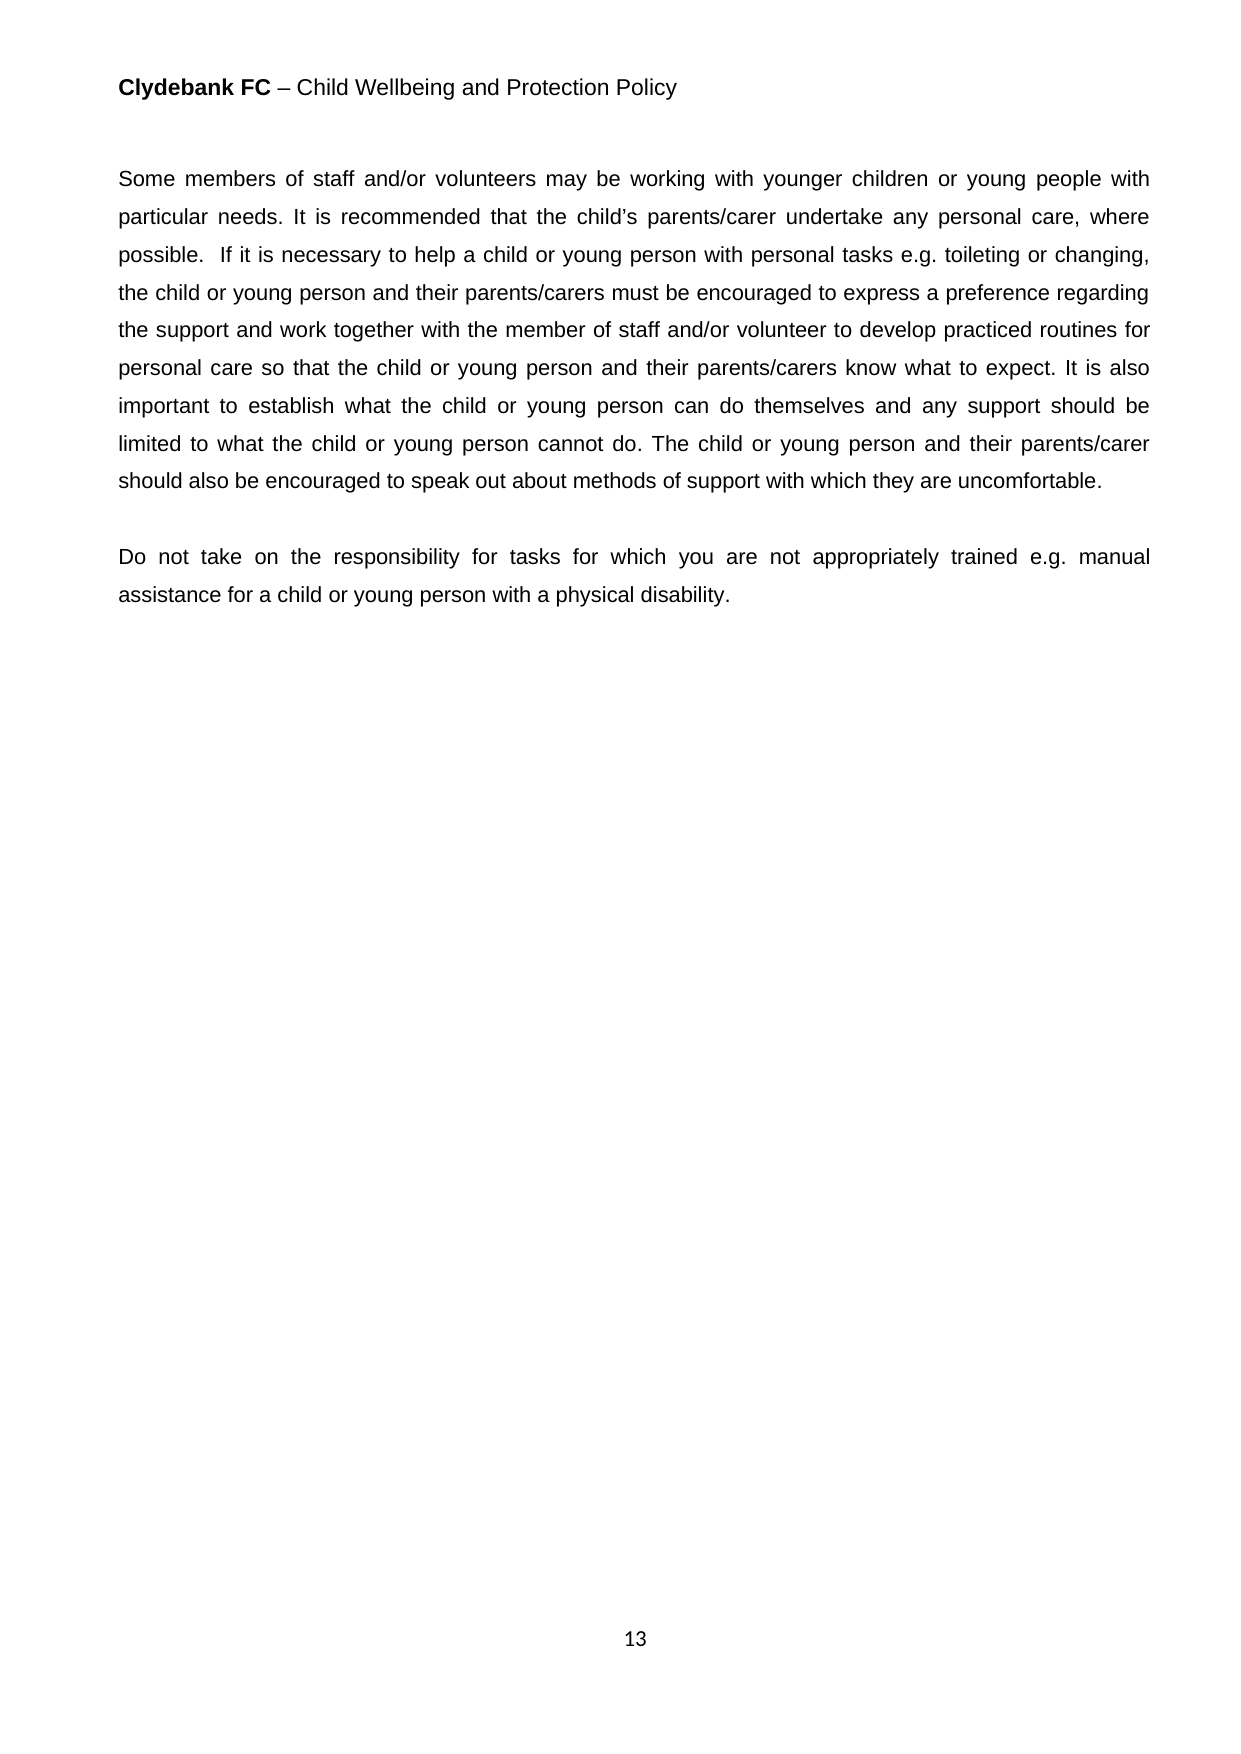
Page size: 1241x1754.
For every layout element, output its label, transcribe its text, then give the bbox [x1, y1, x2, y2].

text Do not take on the responsibility for tasks for which you are not appropriately trained e.g. manual assistance for a child or young person with a physical disability. [118, 544, 1152, 607]
text Some members of staff and/or volunteers may be working with younger children or young people with particular needs. It is recommended that the child’s parents/carer undertake any personal care, where possible. If it is necessary to help a child or young person with personal tasks e.g. toileting or changing, the child or young person and their parents/carers must be encouraged to express a preference regarding the support and work together with the member of staff and/or volunteer to develop practiced routines for personal care so that the child or young person and their parents/carers know what to expect. It is also important to establish what the child or young person can do themselves and any support should be limited to what the child or young person cannot do. The child or young person and their parents/carer should also be encouraged to speak out about methods of support with which they are uncomfortable. [118, 166, 1152, 494]
